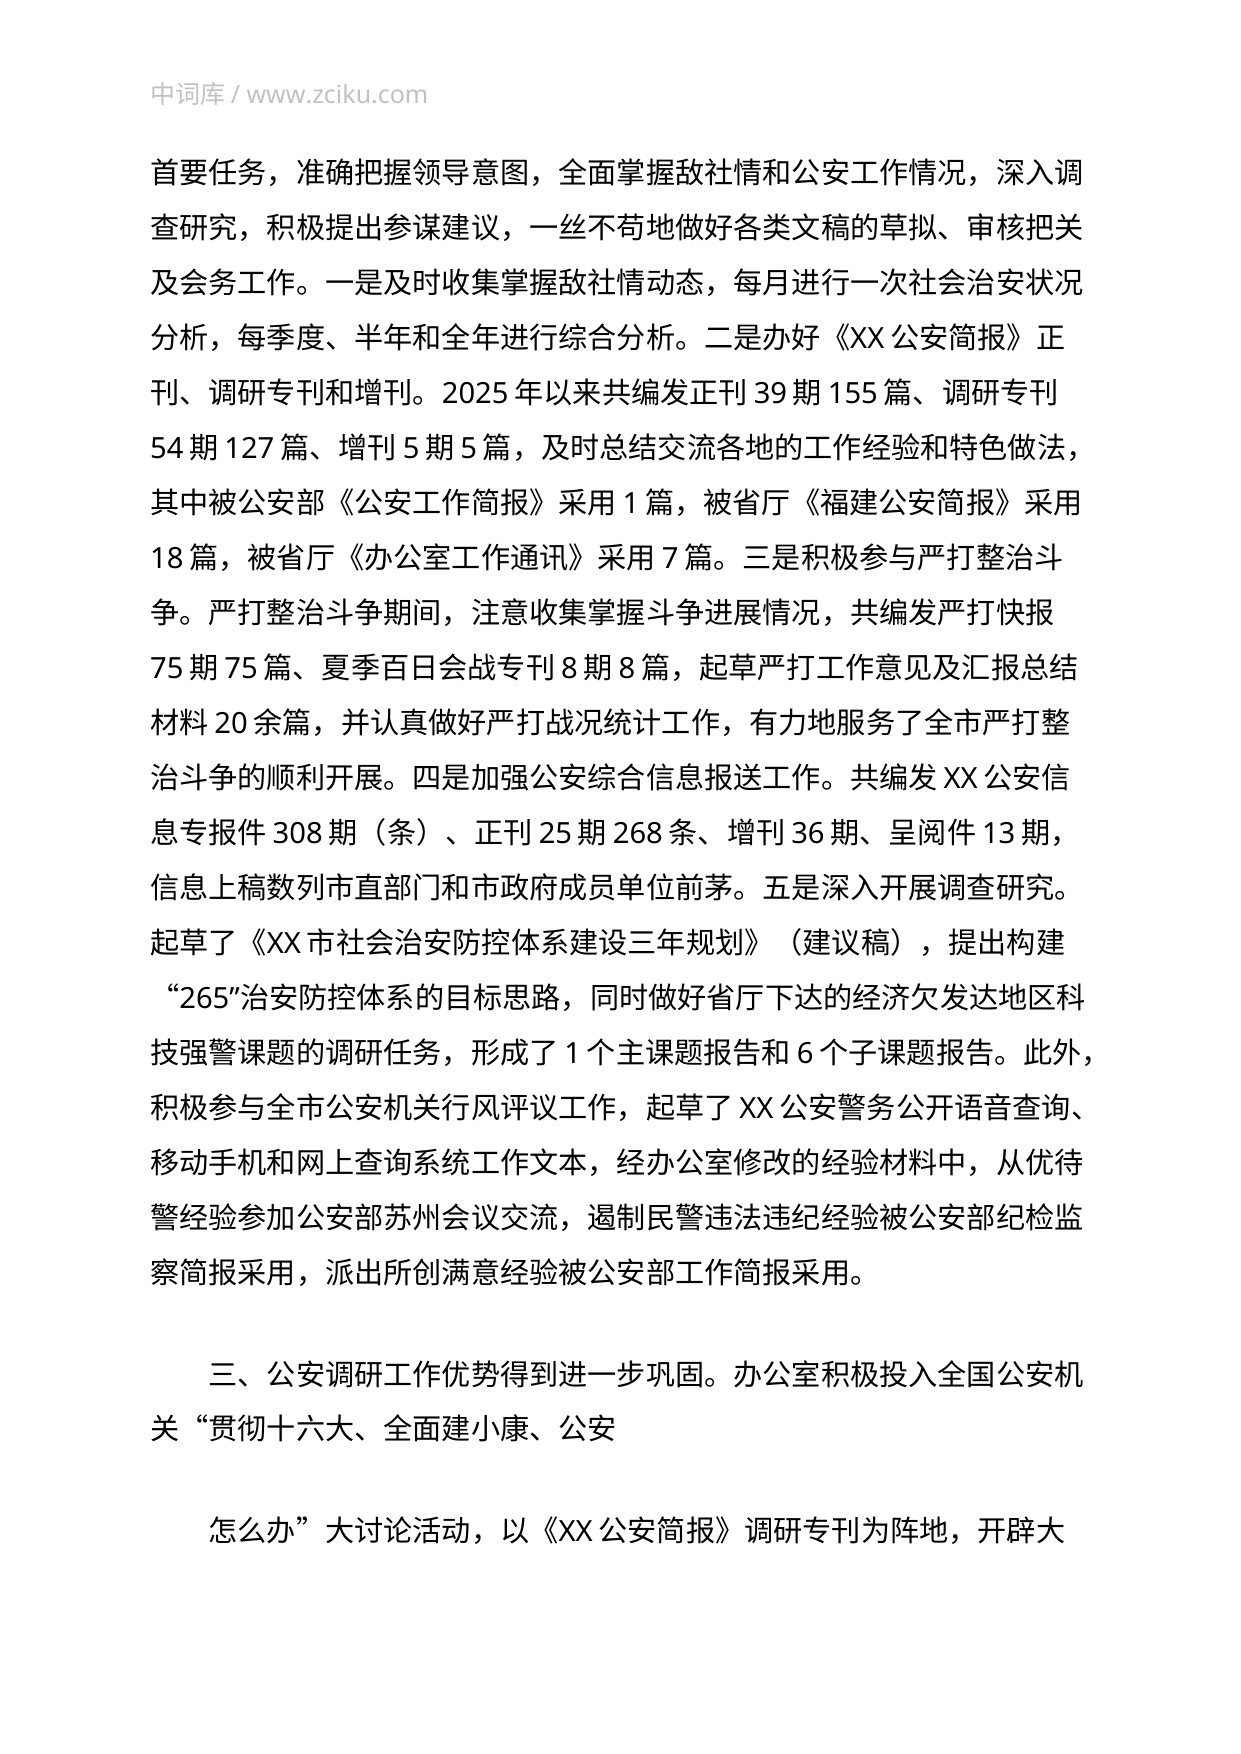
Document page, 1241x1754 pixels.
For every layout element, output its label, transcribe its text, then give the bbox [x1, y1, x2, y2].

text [150, 150, 1090, 1292]
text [150, 1508, 1090, 1550]
text 三、公安调研工作优势得到进一步巩固。办公室积极投入全国公安机关“贯彻十六大、全面建小康、公安 [150, 1351, 1090, 1448]
